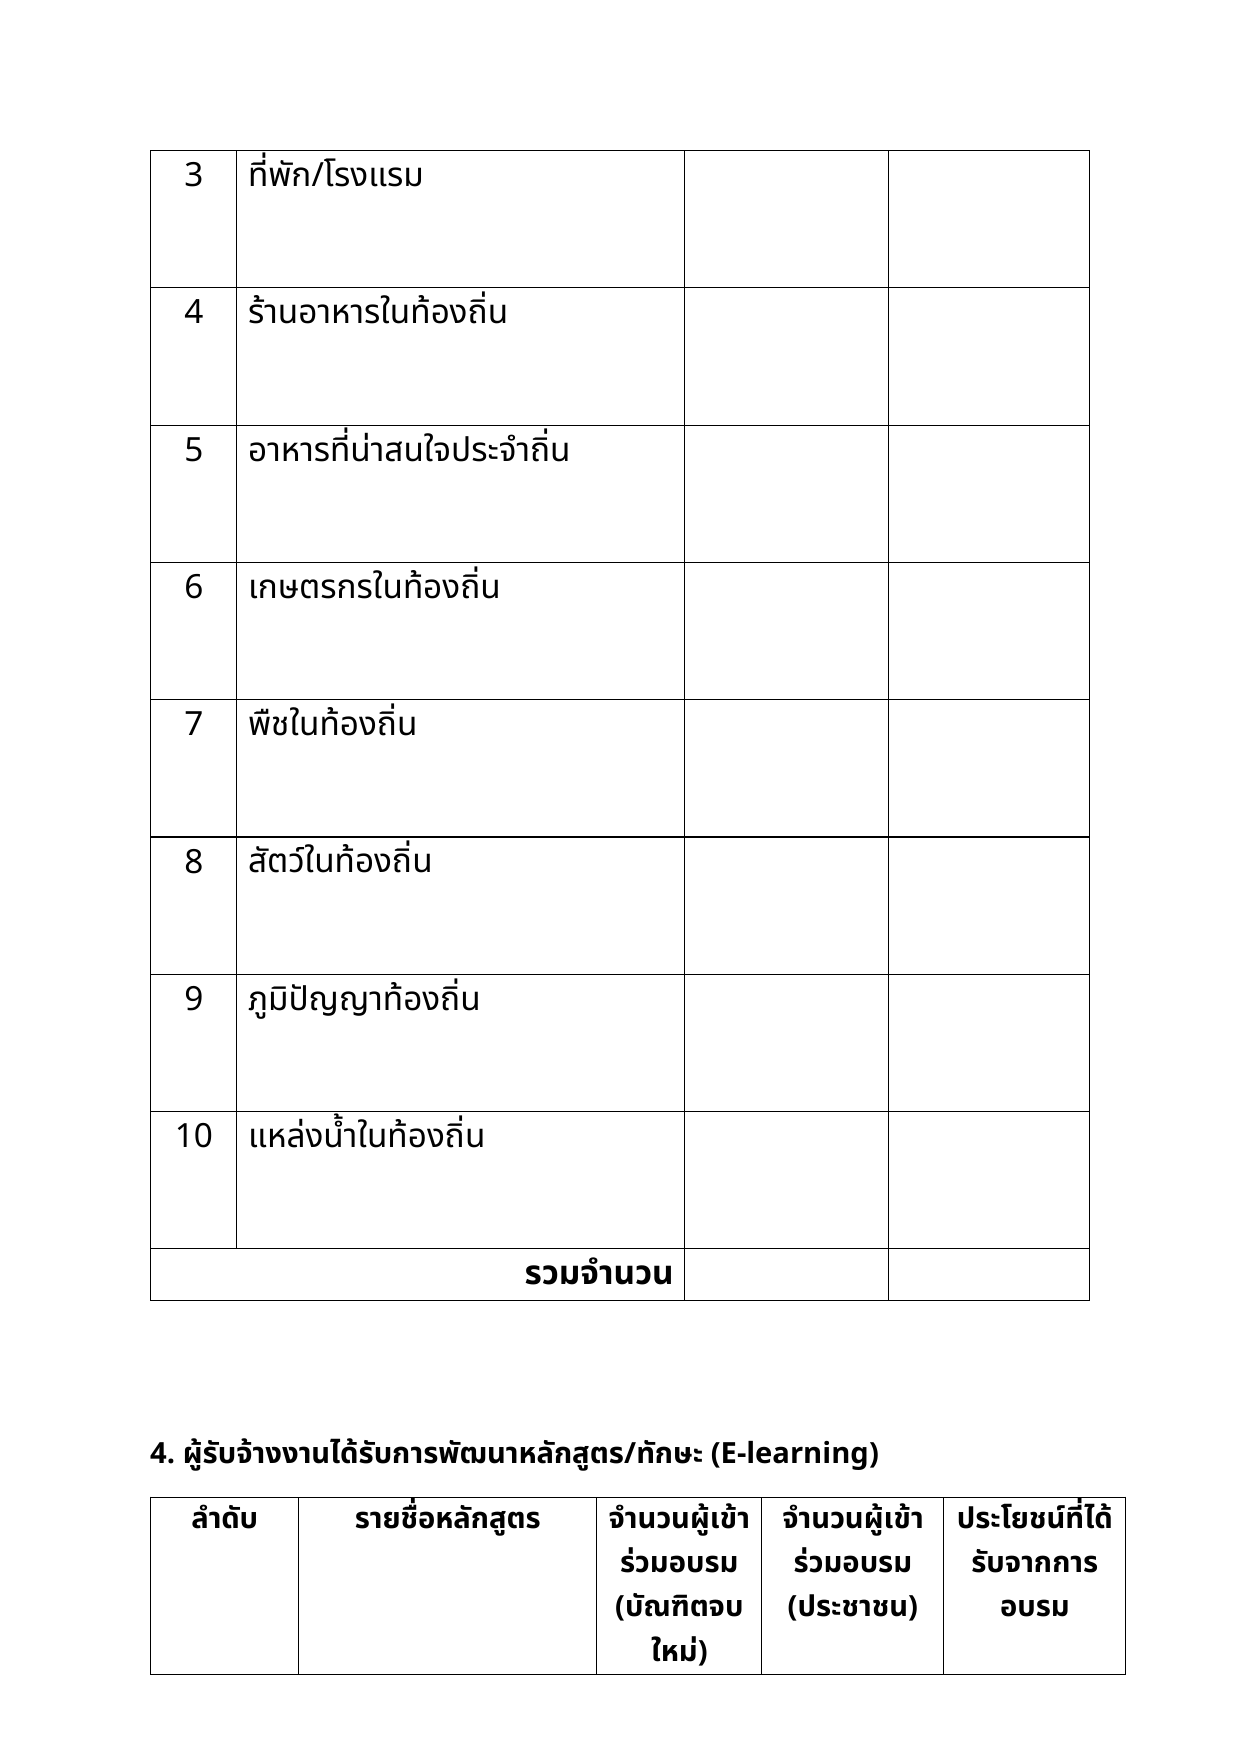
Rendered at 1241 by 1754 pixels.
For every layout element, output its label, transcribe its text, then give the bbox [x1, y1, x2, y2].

table_cell รวมจำนวน [151, 1249, 684, 1300]
table_cell 5 [151, 426, 236, 562]
table_cell [685, 288, 888, 424]
text 4. ผู้รับจ้างงานได้รับการพัฒนาหลักสูตร/ทักษะ (E-learning) [150, 1432, 1090, 1476]
table_header ลำดับ [151, 1498, 298, 1674]
table_header ประโยชน์ที่ได้รับจากการอบรม [944, 1498, 1125, 1674]
table_cell [889, 838, 1089, 974]
table_cell 6 [151, 563, 236, 699]
table_cell [685, 700, 888, 836]
table_cell [889, 975, 1089, 1111]
table_cell [889, 563, 1089, 699]
table_header รายชื่อหลักสูตร [299, 1498, 596, 1674]
table_header จำนวนผู้เข้าร่วมอบรม (ประชาชน) [762, 1498, 943, 1674]
table_cell 9 [151, 975, 236, 1111]
table_cell [685, 975, 888, 1111]
table_cell [685, 1112, 888, 1248]
table_cell 7 [151, 700, 236, 836]
table_cell 3 [151, 151, 236, 287]
table_cell เกษตรกรในท้องถิ่น [237, 563, 684, 699]
table_cell 8 [151, 838, 236, 974]
table_cell แหล่งน้ำในท้องถิ่น [237, 1112, 684, 1248]
table_cell [889, 700, 1089, 836]
table_cell 10 [151, 1112, 236, 1248]
table_cell [889, 151, 1089, 287]
table_cell 4 [151, 288, 236, 424]
table_cell อาหารที่น่าสนใจประจำถิ่น [237, 426, 684, 562]
table_cell ร้านอาหารในท้องถิ่น [237, 288, 684, 424]
table_cell ภูมิปัญญาท้องถิ่น [237, 975, 684, 1111]
table_cell [685, 151, 888, 287]
table_cell [685, 838, 888, 974]
table_cell สัตว์ในท้องถิ่น [237, 838, 684, 974]
table_cell [889, 426, 1089, 562]
table_cell พืชในท้องถิ่น [237, 700, 684, 836]
table_cell [889, 288, 1089, 424]
table_cell [889, 1112, 1089, 1248]
table_cell ที่พัก/โรงแรม [237, 151, 684, 287]
table_cell [889, 1249, 1089, 1300]
table_cell [685, 563, 888, 699]
table_header จำนวนผู้เข้าร่วมอบรม (บัณฑิตจบใหม่) [597, 1498, 761, 1674]
table_cell [685, 426, 888, 562]
table_cell [685, 1249, 888, 1300]
